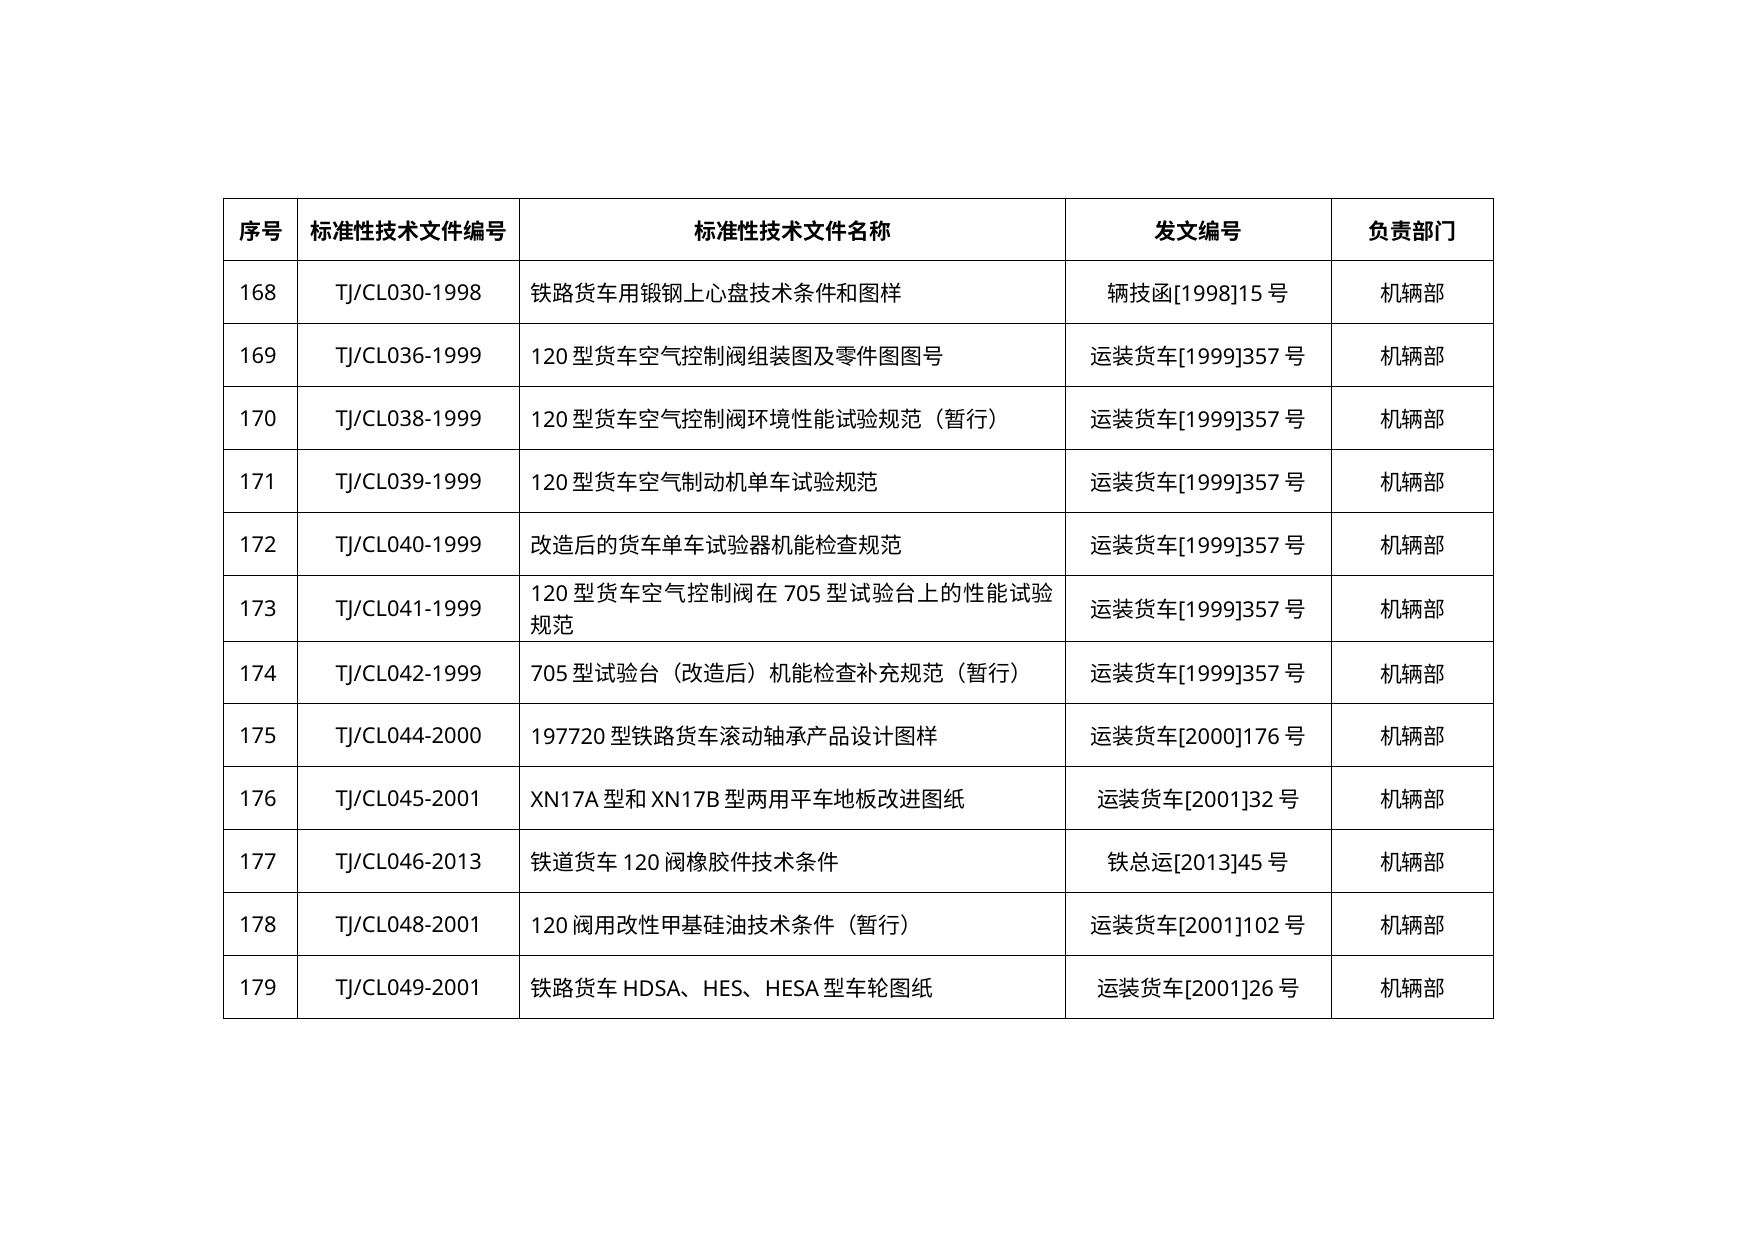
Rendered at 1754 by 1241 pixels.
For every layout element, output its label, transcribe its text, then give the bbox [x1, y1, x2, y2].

table_cell TJ/CL046-2013 [298, 830, 519, 892]
table_cell 运装货车[1999]357号 [1066, 324, 1331, 386]
table_cell 120型货车空气控制阀在705型试验台上的性能试验规范 [520, 576, 1065, 641]
table_cell [224, 956, 297, 1017]
table_cell 机辆部 [1332, 576, 1493, 641]
table_cell TJ/CL030-1998 [298, 261, 519, 323]
table_cell [224, 324, 297, 386]
table_cell TJ/CL036-1999 [298, 324, 519, 386]
table_cell TJ/CL038-1999 [298, 387, 519, 449]
table_cell 机辆部 [1332, 893, 1493, 954]
table_cell 铁道货车120阀橡胶件技术条件 [520, 830, 1065, 892]
table_cell 机辆部 [1332, 956, 1493, 1017]
table_cell 运装货车[2001]102号 [1066, 893, 1331, 954]
table_cell 机辆部 [1332, 767, 1493, 829]
table_cell 机辆部 [1332, 450, 1493, 512]
table_header 标准性技术文件名称 [520, 199, 1065, 260]
table_cell [224, 450, 297, 512]
table_cell 运装货车[1999]357号 [1066, 387, 1331, 449]
table_cell TJ/CL042-1999 [298, 642, 519, 703]
table_cell TJ/CL048-2001 [298, 893, 519, 954]
table_cell [224, 893, 297, 954]
table_cell 机辆部 [1332, 261, 1493, 323]
table_cell [224, 830, 297, 892]
table_cell 机辆部 [1332, 642, 1493, 703]
table_cell 120阀用改性甲基硅油技术条件（暂行） [520, 893, 1065, 954]
table_header 标准性技术文件编号 [298, 199, 519, 260]
table_cell 运装货车[2000]176号 [1066, 704, 1331, 766]
table_cell 705型试验台（改造后）机能检查补充规范（暂行） [520, 642, 1065, 703]
table_cell 机辆部 [1332, 830, 1493, 892]
table_cell [224, 704, 297, 766]
table_cell 运装货车[1999]357号 [1066, 450, 1331, 512]
table_cell 运装货车[1999]357号 [1066, 576, 1331, 641]
table_cell [224, 767, 297, 829]
table_cell TJ/CL049-2001 [298, 956, 519, 1017]
table_cell 铁路货车用锻钢上心盘技术条件和图样 [520, 261, 1065, 323]
table_header 负责部门 [1332, 199, 1493, 260]
table_cell 运装货车[1999]357号 [1066, 642, 1331, 703]
table_cell 辆技函[1998]15号 [1066, 261, 1331, 323]
table_cell 铁路货车HDSA、HES、HESA型车轮图纸 [520, 956, 1065, 1017]
table_cell 机辆部 [1332, 387, 1493, 449]
table_cell 运装货车[2001]32号 [1066, 767, 1331, 829]
table_cell 铁总运[2013]45号 [1066, 830, 1331, 892]
table_cell TJ/CL039-1999 [298, 450, 519, 512]
table_cell 改造后的货车单车试验器机能检查规范 [520, 513, 1065, 574]
table_cell TJ/CL041-1999 [298, 576, 519, 641]
table_cell TJ/CL040-1999 [298, 513, 519, 574]
table_cell 机辆部 [1332, 513, 1493, 574]
table_cell 运装货车[1999]357号 [1066, 513, 1331, 574]
table_cell [224, 642, 297, 703]
table_header 序号 [224, 199, 297, 260]
table_cell [224, 387, 297, 449]
table_cell 120型货车空气控制阀组装图及零件图图号 [520, 324, 1065, 386]
table_cell [224, 513, 297, 574]
table_cell 运装货车[2001]26号 [1066, 956, 1331, 1017]
table_cell [224, 576, 297, 641]
table_cell 120型货车空气控制阀环境性能试验规范（暂行） [520, 387, 1065, 449]
table_cell 机辆部 [1332, 704, 1493, 766]
table_cell 197720型铁路货车滚动轴承产品设计图样 [520, 704, 1065, 766]
table_cell 机辆部 [1332, 324, 1493, 386]
table_cell TJ/CL045-2001 [298, 767, 519, 829]
table_header 发文编号 [1066, 199, 1331, 260]
table_cell TJ/CL044-2000 [298, 704, 519, 766]
table_cell 120型货车空气制动机单车试验规范 [520, 450, 1065, 512]
table_cell XN17A型和XN17B型两用平车地板改进图纸 [520, 767, 1065, 829]
table_cell [224, 261, 297, 323]
